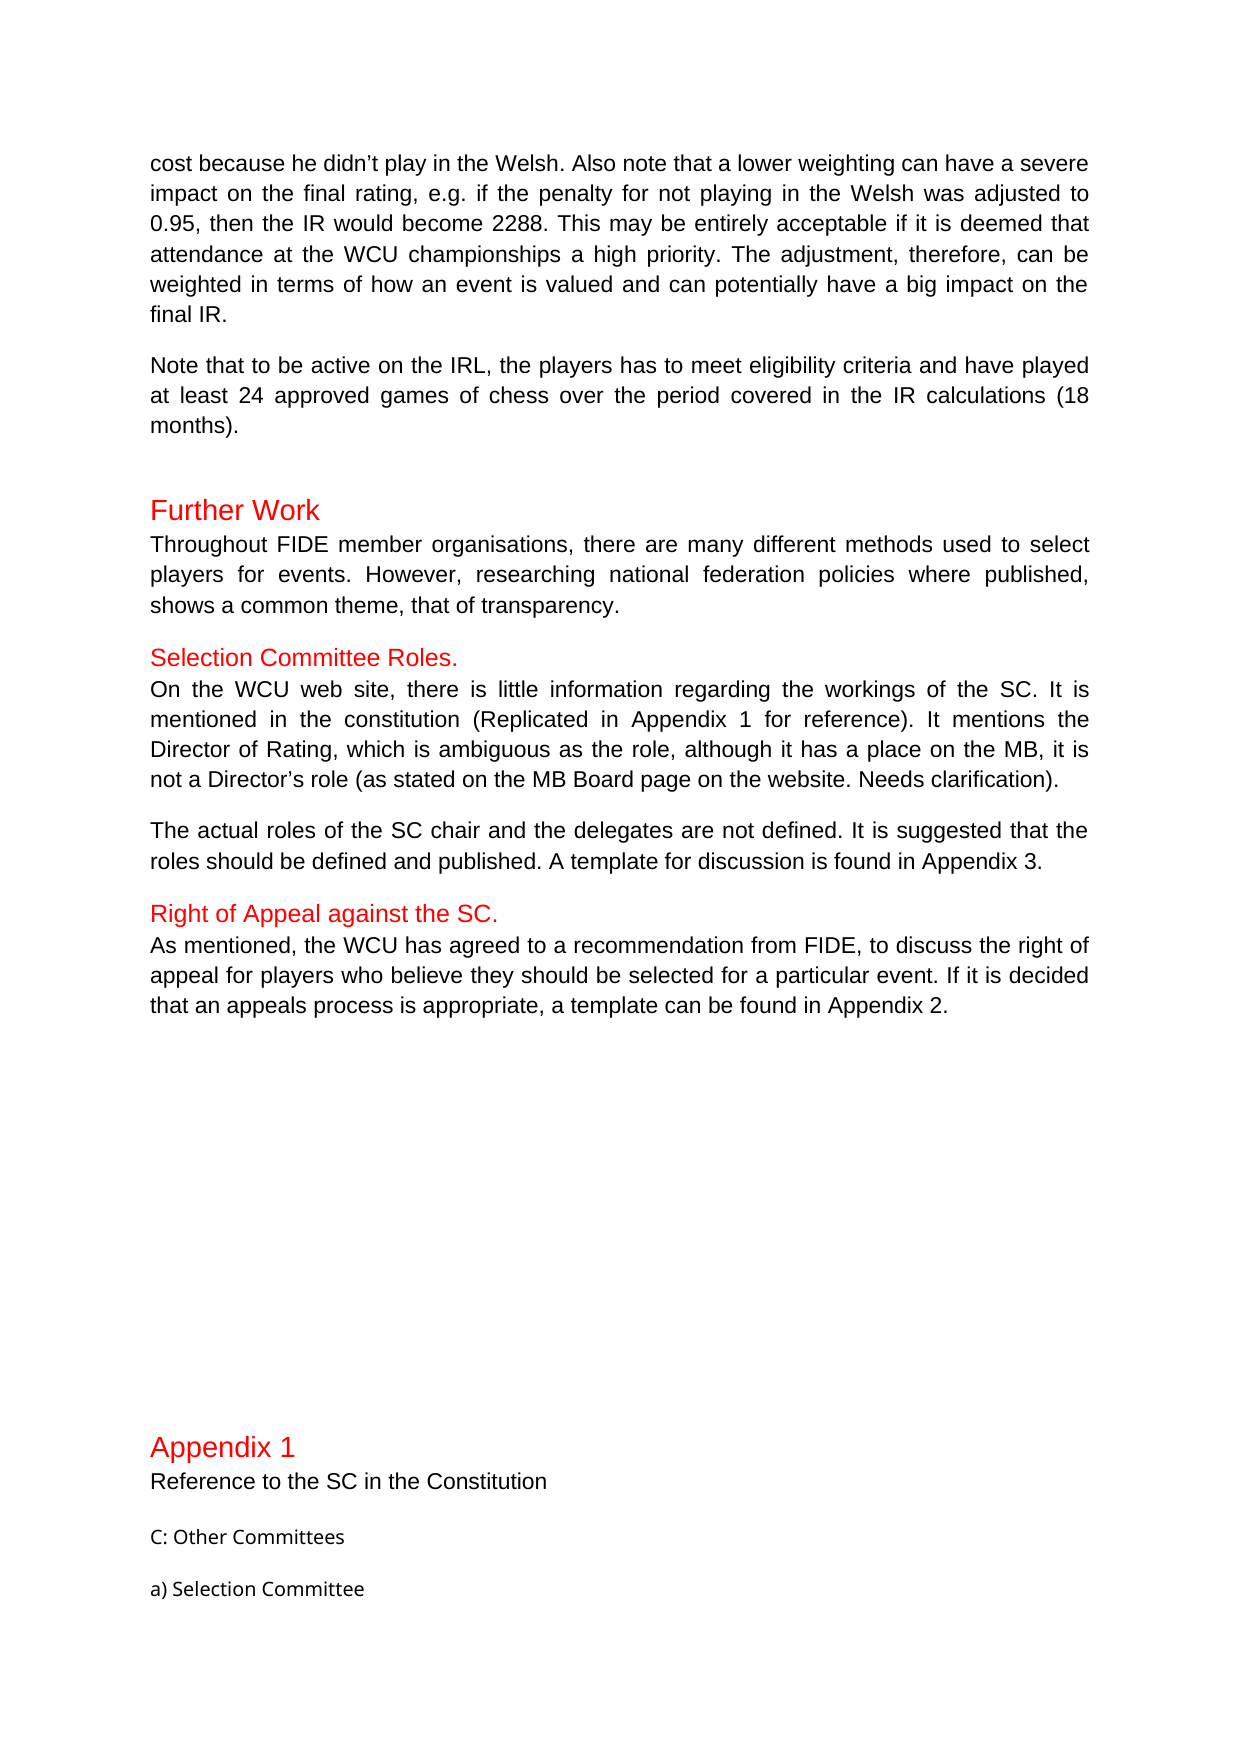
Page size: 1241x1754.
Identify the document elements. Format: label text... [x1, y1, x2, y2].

subtitle Further Work [150, 493, 1090, 526]
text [150, 150, 1090, 327]
text Note that to be active on the IRL, the players has to meet eligibility criteria and have played at least 24 approved games of chess over the period covered in the IR calculations (18 months). [150, 352, 1090, 439]
text As mentioned, the WCU has agreed to a recommendation from FIDE, to discuss the right of appeal for players who believe they should be selected for a particular event. If it is decided that an appeals process is appropriate, a template can be found in Appendix 2. [150, 932, 1090, 1018]
text Throughout FIDE member organisations, there are many different methods used to select players for events. However, researching national federation policies where published, shows a common theme, that of transparency. [150, 531, 1090, 618]
text a) Selection Committee [150, 1575, 1090, 1602]
subtitle Appendix 1 [150, 1429, 1090, 1463]
text Reference to the SC in the Constitution [150, 1468, 1090, 1494]
subtitle Right of Appeal against the SC. [150, 899, 1090, 927]
text C: Other Committees [150, 1523, 1090, 1550]
text The actual roles of the SC chair and the delegates are not defined. It is suggested that the roles should be defined and published. A template for discussion is found in Appendix 3. [150, 817, 1090, 874]
subtitle Selection Committee Roles. [150, 643, 1090, 671]
text On the WCU web site, there is little information regarding the workings of the SC. It is mentioned in the constitution (Replicated in Appendix 1 for reference). It mentions the Director of Rating, which is ambiguous as the role, although it has a place on the MB, it is not a Director’s role (as stated on the MB Board page on the website. Needs clarification). [150, 676, 1090, 793]
